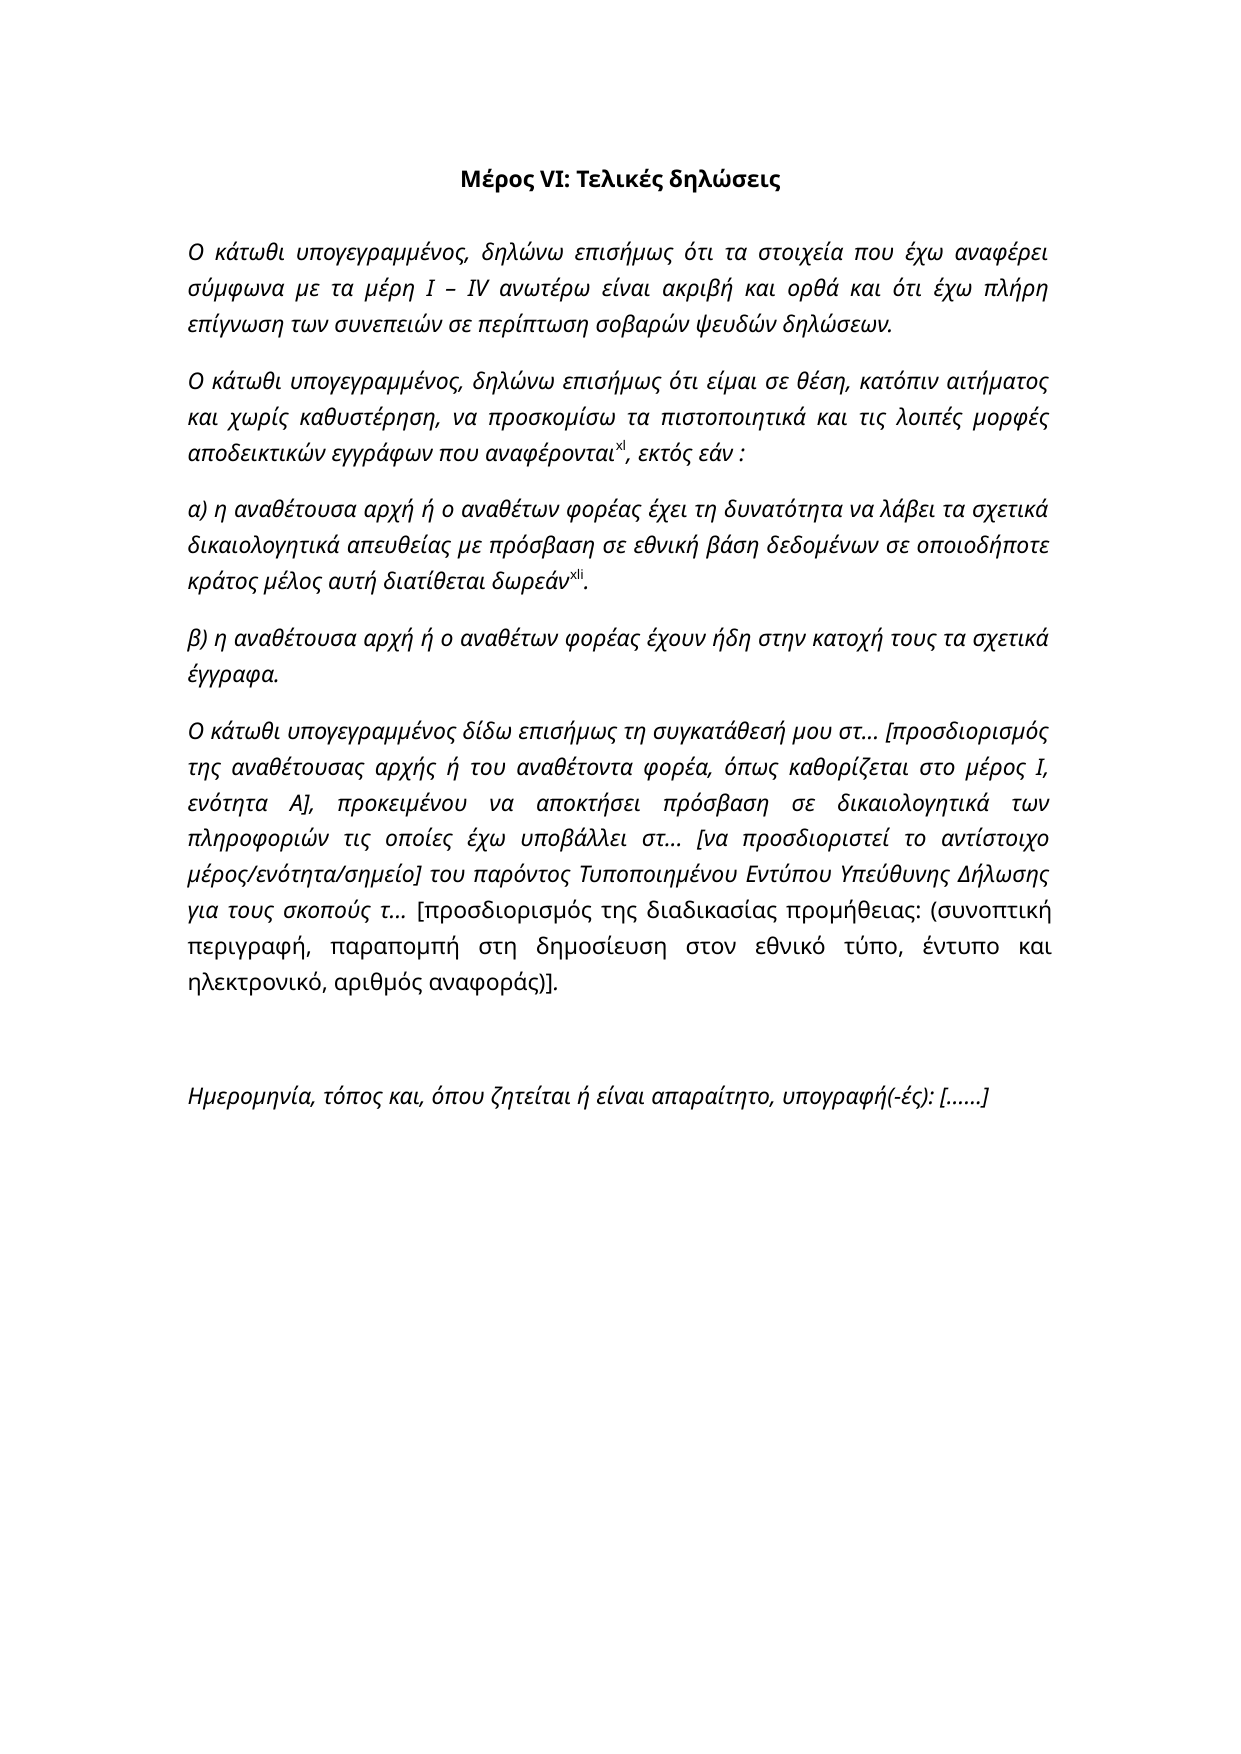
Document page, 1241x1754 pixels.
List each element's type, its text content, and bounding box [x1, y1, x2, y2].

text Ημερομηνία, τόπος και, όπου ζητείται ή είναι απαραίτητο, υπογραφή(-ές): [……] [187, 1080, 1053, 1111]
text Ο κάτωθι υπογεγραμμένος δίδω επισήμως τη συγκατάθεσή μου στ... [προσδιορισμός της αναθέτουσας αρχής ή του αναθέτοντα φορέα, όπως καθορίζεται στο μέρος Ι, ενότητα Α], προκειμένου να αποκτήσει πρόσβαση σε δικαιολογητικά των πληροφοριών τις οποίες έχω υποβάλλει στ... [να προσδιοριστεί το αντίστοιχο μέρος/ενότητα/σημείο] του παρόντος Τυποποιημένου Εντύπου Υπεύθυνης Δήλωσης για τους σκοπούς τ... [προσδιορισμός της διαδικασίας προμήθειας: (συνοπτική περιγραφή, παραπομπή στη δημοσίευση στον εθνικό τύπο, έντυπο και ηλεκτρονικό, αριθμός αναφοράς)]. [187, 714, 1053, 997]
text Ο κάτωθι υπογεγραμμένος, δηλώνω επισήμως ότι είμαι σε θέση, κατόπιν αιτήματος και χωρίς καθυστέρηση, να προσκομίσω τα πιστοποιητικά και τις λοιπές μορφές αποδεικτικών εγγράφων που αναφέρονται, εκτός εάν : [187, 364, 1053, 468]
text α) η αναθέτουσα αρχή ή ο αναθέτων φορέας έχει τη δυνατότητα να λάβει τα σχετικά δικαιολογητικά απευθείας με πρόσβαση σε εθνική βάση δεδομένων σε οποιοδήποτε κράτος μέλος αυτή διατίθεται δωρεάν. [187, 493, 1053, 596]
text β) η αναθέτουσα αρχή ή ο αναθέτων φορέας έχουν ήδη στην κατοχή τους τα σχετικά έγγραφα. [187, 622, 1053, 689]
text Ο κάτωθι υπογεγραμμένος, δηλώνω επισήμως ότι τα στοιχεία που έχω αναφέρει σύμφωνα με τα μέρη Ι – IV ανωτέρω είναι ακριβή και ορθά και ότι έχω πλήρη επίγνωση των συνεπειών σε περίπτωση σοβαρών ψευδών δηλώσεων. [187, 236, 1053, 339]
text Μέρος VI: Τελικές δηλώσεις [187, 162, 1053, 194]
